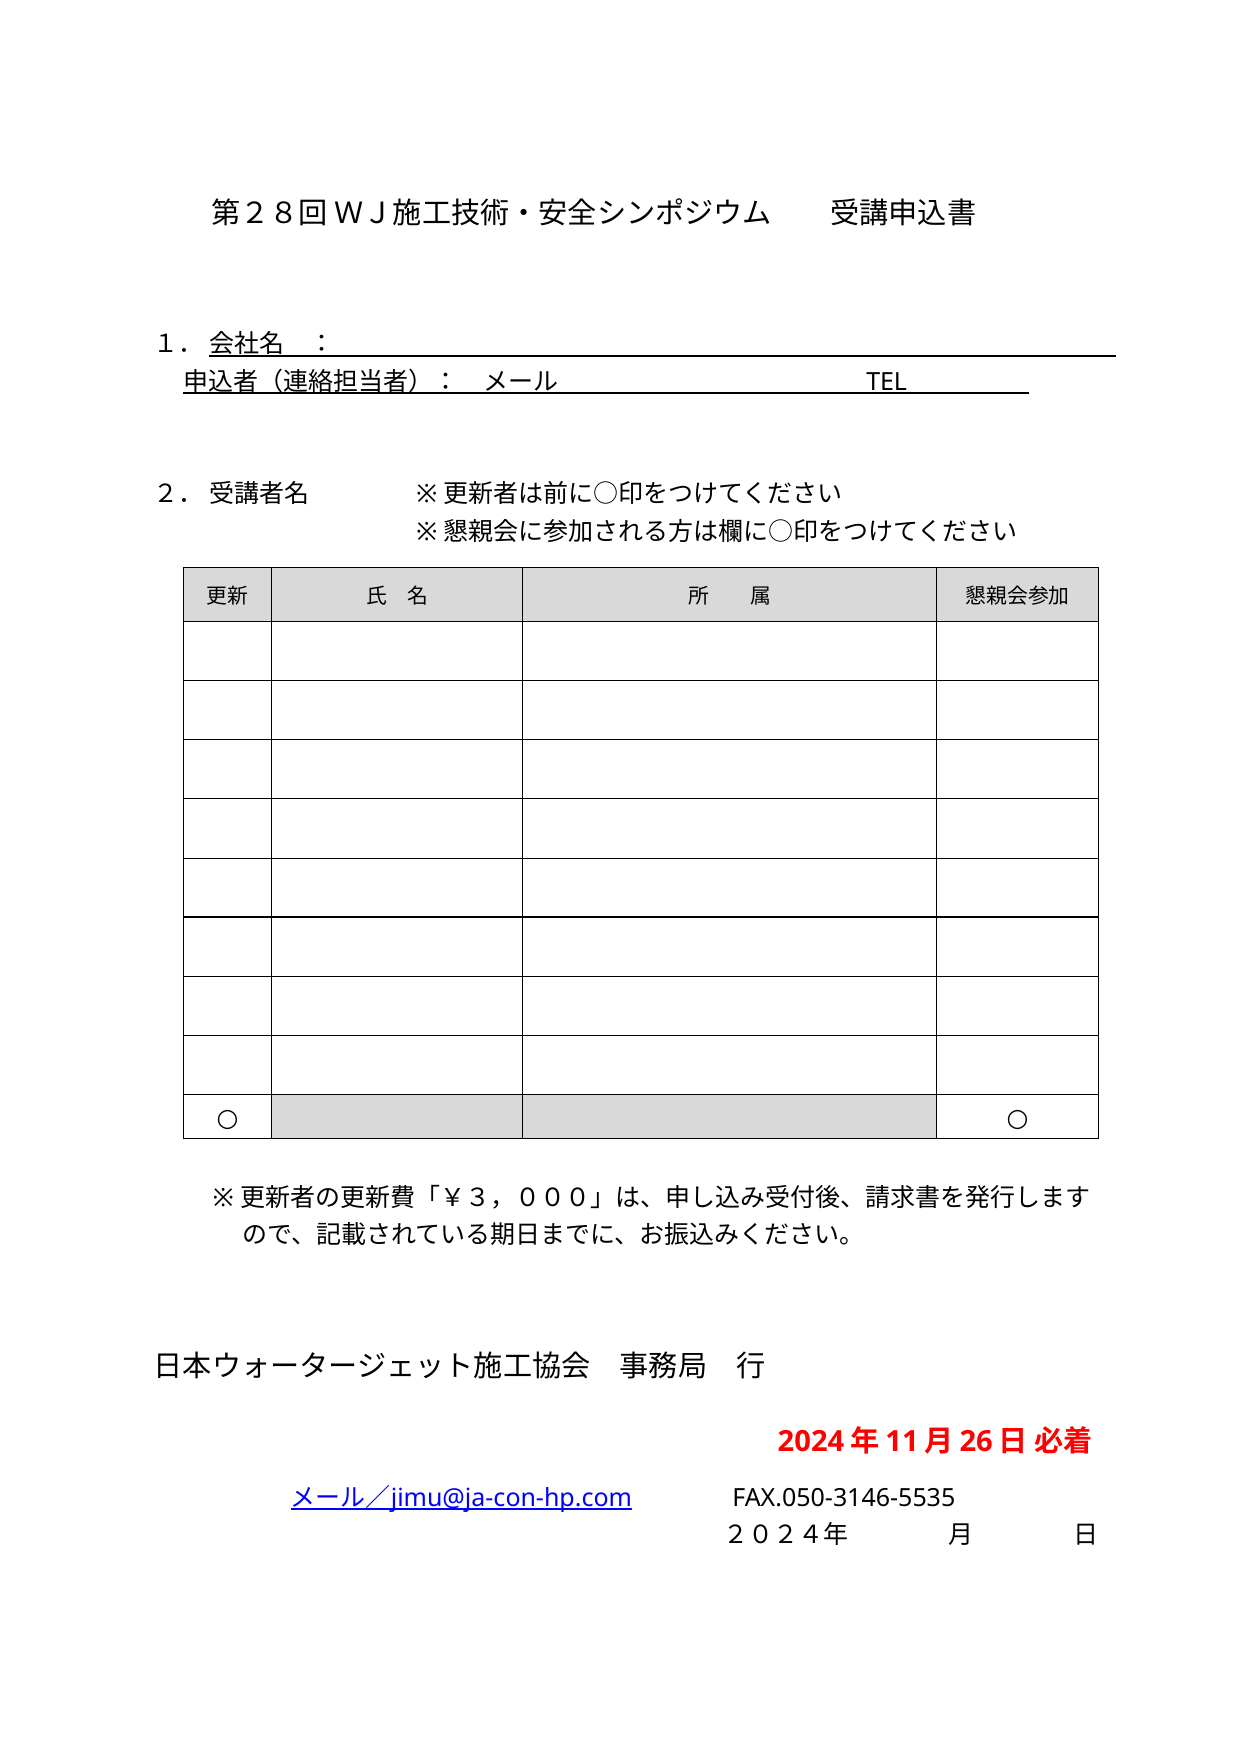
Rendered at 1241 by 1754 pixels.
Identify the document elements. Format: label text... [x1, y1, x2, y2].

text ※ 懇親会に参加される方は欄に○印をつけてください [153, 511, 1092, 548]
text ２０２４年 月 日 [153, 1514, 1098, 1551]
table_cell [272, 977, 522, 1034]
table_cell [272, 681, 522, 739]
table_cell [523, 977, 936, 1034]
table_cell [184, 1036, 271, 1094]
table_cell [272, 918, 522, 976]
table_cell [523, 740, 936, 798]
table_cell ○ [937, 1095, 1098, 1138]
table_cell ○ [184, 1095, 271, 1138]
table_cell [523, 1036, 936, 1094]
table_cell [523, 681, 936, 739]
table_cell [937, 918, 1098, 976]
text 2024年11月26日 必着 [153, 1401, 1092, 1476]
table_cell [272, 622, 522, 680]
text 日本ウォータージェット施工協会 事務局 行 [153, 1326, 1092, 1401]
table_cell [937, 859, 1098, 916]
table_cell [937, 799, 1098, 857]
text 第２８回 ＷＪ施工技術・安全シンポジウム 受講申込書 [153, 173, 1034, 248]
table_cell [523, 799, 936, 857]
table_header 懇親会参加 [937, 568, 1098, 621]
table_header 所 属 [523, 568, 936, 621]
table_cell [184, 799, 271, 857]
table_cell [937, 681, 1098, 739]
text 申込者（連絡担当者）： メール TEL [183, 361, 1092, 398]
table_cell [523, 859, 936, 916]
table_cell [184, 681, 271, 739]
table_header 氏 名 [272, 568, 522, 621]
table_cell [184, 977, 271, 1034]
table_cell [272, 1036, 522, 1094]
text １． 会社名 ： [153, 323, 1092, 361]
table_cell [937, 1036, 1098, 1094]
text メール／jimu@ja-con-hp.com FAX.050-3146-5535 [153, 1476, 1092, 1514]
table_cell [272, 799, 522, 857]
table_cell [523, 622, 936, 680]
text ※ 更新者の更新費「￥３，０００」は、申し込み受付後、請求書を発行しますので、記載されている期日までに、お振込みください。 [213, 1176, 1092, 1251]
table_cell [272, 859, 522, 916]
table_cell [937, 622, 1098, 680]
table_cell [272, 1095, 522, 1138]
table_cell [184, 622, 271, 680]
table_cell [523, 1095, 936, 1138]
table_cell [184, 918, 271, 976]
table_cell [937, 977, 1098, 1034]
table_header 更新 [184, 568, 271, 621]
text ２． 受講者名 ※ 更新者は前に○印をつけてください [153, 473, 1092, 511]
table_cell [937, 740, 1098, 798]
table_cell [272, 740, 522, 798]
table_cell [184, 740, 271, 798]
table_cell [523, 918, 936, 976]
table_cell [184, 859, 271, 916]
